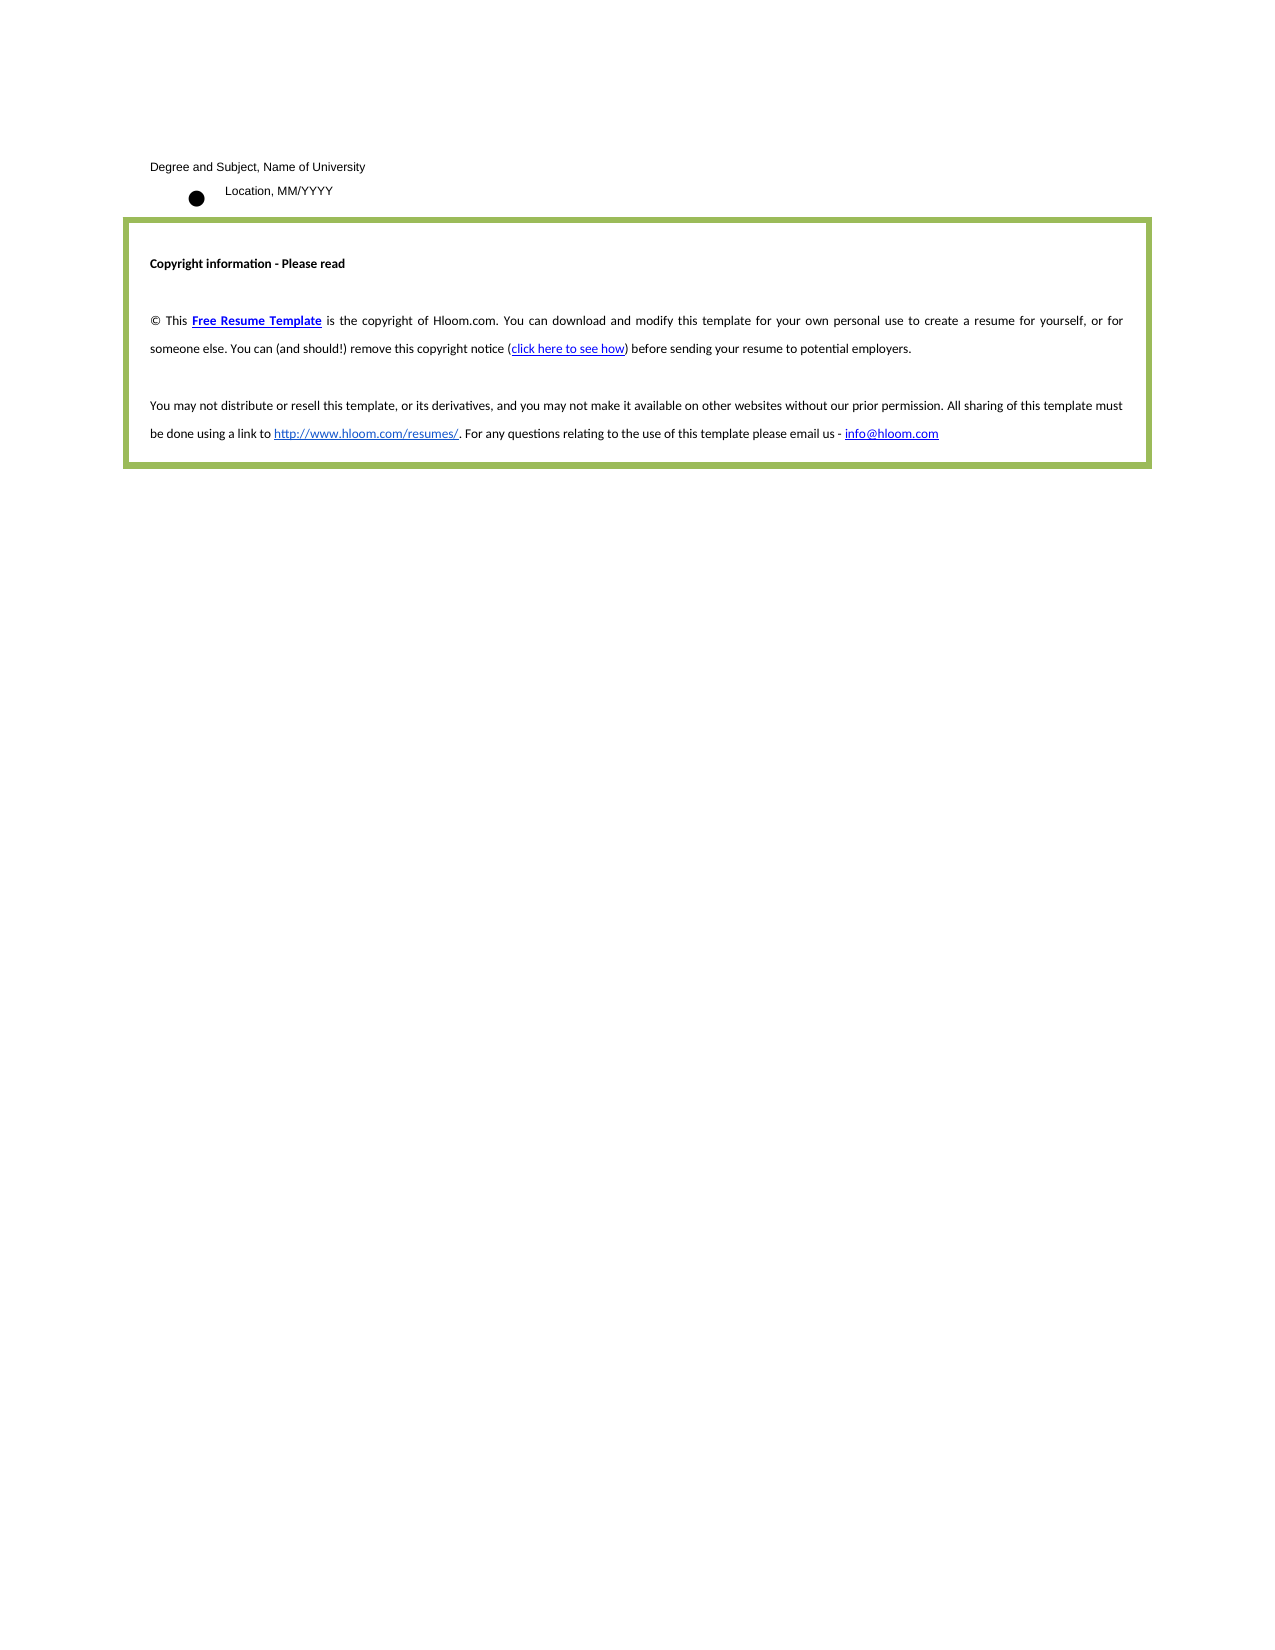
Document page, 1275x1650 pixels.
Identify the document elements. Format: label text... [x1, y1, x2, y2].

text Copyright information - Please read [129, 223, 1146, 272]
text Degree and Subject, Name of University [150, 150, 1125, 174]
text © This Free Resume Template is the copyright of Hloom.com. You can download and modify this template for your own personal use to create a resume for yourself, or for someone else. You can (and should!) remove this copyright notice (click here to see how) before sending your resume to potential employers. [129, 301, 1146, 357]
list Location, MM/YYYY [150, 174, 1125, 217]
text You may not distribute or resell this template, or its derivatives, and you may not make it available on other websites without our prior permission. All sharing of this template must be done using a link to http://www.hloom.com/resumes/. For any questions relating to the use of this template please email us - info@hloom.com [129, 386, 1146, 462]
